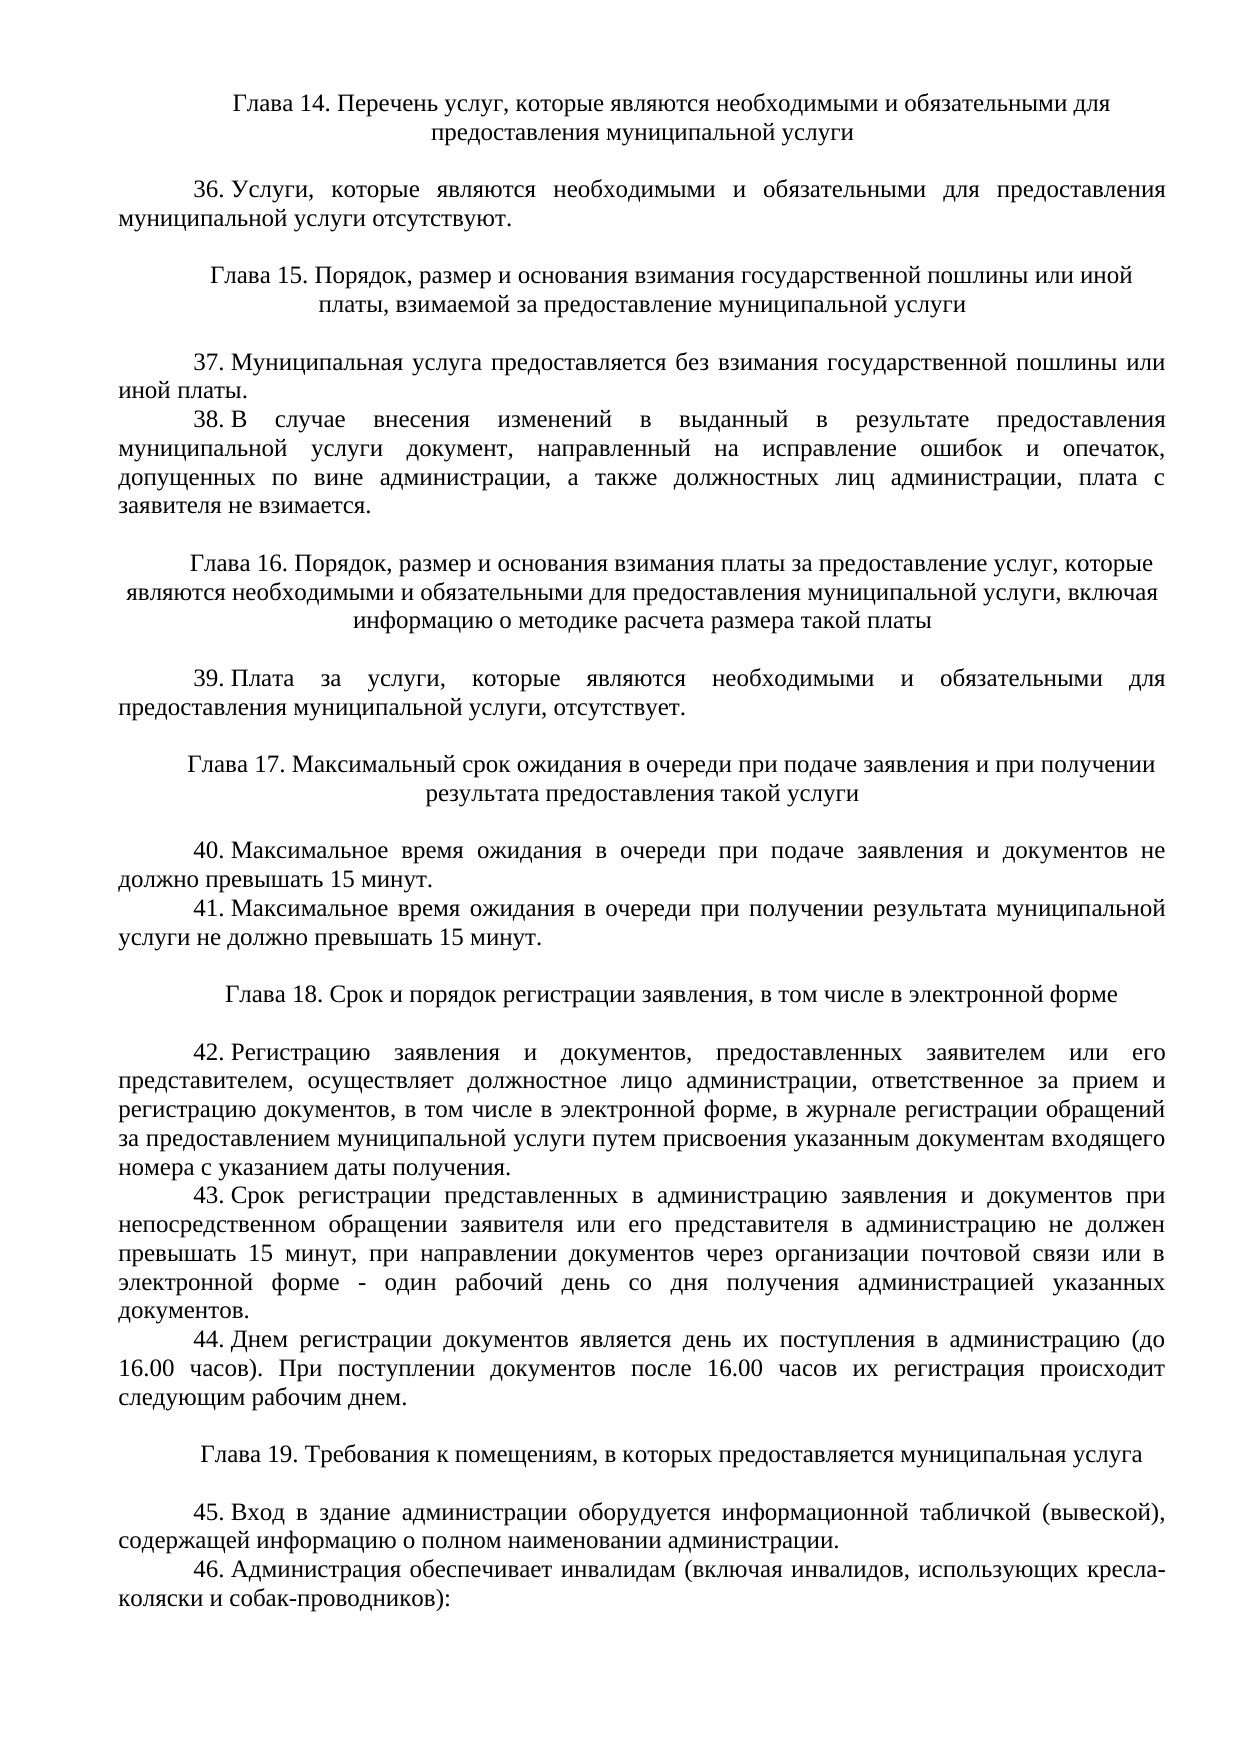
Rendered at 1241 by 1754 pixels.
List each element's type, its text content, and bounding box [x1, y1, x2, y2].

text Глава 19. Требования к помещениям, в которых предоставляется муниципальная услуга [118, 1439, 1167, 1468]
text Глава 15. Порядок, размер и основания взимания государственной пошлины или иной платы, взимаемой за предоставление муниципальной услуги [118, 260, 1167, 318]
text 45. Вход в здание администрации оборудуется информационной табличкой (вывеской), содержащей информацию о полном наименовании администрации. [118, 1497, 1167, 1554]
text Глава 16. Порядок, размер и основания взимания платы за предоставление услуг, которые являются необходимыми и обязательными для предоставления муниципальной услуги, включая информацию о методике расчета размера такой платы [118, 548, 1167, 634]
text 43. Срок регистрации представленных в администрацию заявления и документов при непосредственном обращении заявителя или его представителя в администрацию не должен превышать 15 минут, при направлении документов через организации почтовой связи или в электронной форме - один рабочий день со дня получения администрацией указанных документов. [118, 1180, 1167, 1324]
text 42. Регистрацию заявления и документов, предоставленных заявителем или его представителем, осуществляет должностное лицо администрации, ответственное за прием и регистрацию документов, в том числе в электронной форме, в журнале регистрации обращений за предоставлением муниципальной услуги путем присвоения указанным документам входящего номера с указанием даты получения. [118, 1037, 1167, 1180]
text Глава 17. Максимальный срок ожидания в очереди при подаче заявления и при получении результата предоставления такой услуги [118, 749, 1167, 807]
text Глава 18. Срок и порядок регистрации заявления, в том числе в электронной форме [118, 979, 1167, 1008]
text 39. Плата за услуги, которые являются необходимыми и обязательными для предоставления муниципальной услуги, отсутствует. [118, 663, 1167, 720]
text 37. Муниципальная услуга предоставляется без взимания государственной пошлины или иной платы. [118, 347, 1167, 404]
text 38. В случае внесения изменений в выданный в результате предоставления муниципальной услуги документ, направленный на исправление ошибок и опечаток, допущенных по вине администрации, а также должностных лиц администрации, плата с заявителя не взимается. [118, 404, 1167, 519]
text 44. Днем регистрации документов является день их поступления в администрацию (до 16.00 часов). При поступлении документов после 16.00 часов их регистрация происходит следующим рабочим днем. [118, 1324, 1167, 1410]
text 41. Максимальное время ожидания в очереди при получении результата муниципальной услуги не должно превышать 15 минут. [118, 893, 1167, 950]
text 36. Услуги, которые являются необходимыми и обязательными для предоставления муниципальной услуги отсутствуют. [118, 174, 1167, 232]
text 46. Администрация обеспечивает инвалидам (включая инвалидов, использующих кресла-коляски и собак-проводников): [118, 1554, 1167, 1612]
text Глава 14. Перечень услуг, которые являются необходимыми и обязательными для предоставления муниципальной услуги [118, 88, 1167, 145]
text 40. Максимальное время ожидания в очереди при подаче заявления и документов не должно превышать 15 минут. [118, 835, 1167, 893]
